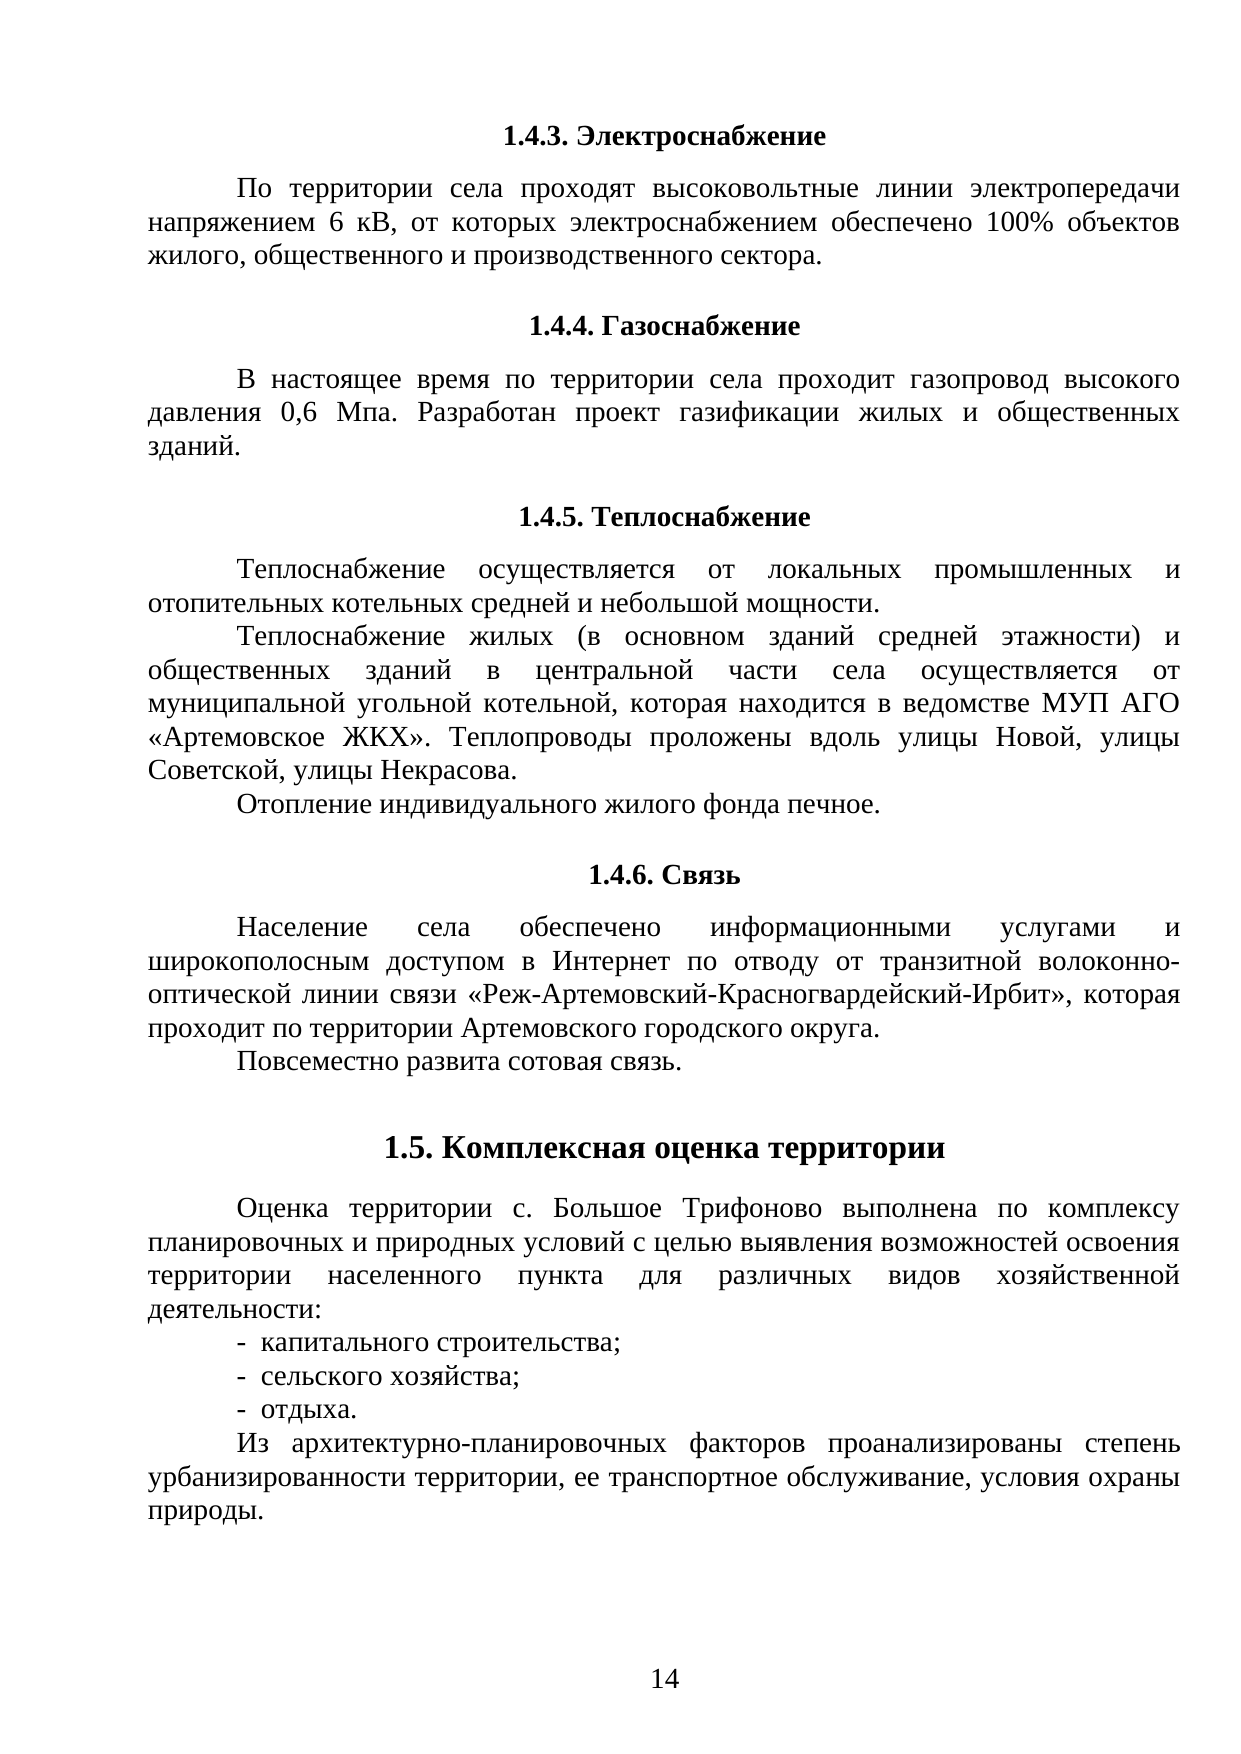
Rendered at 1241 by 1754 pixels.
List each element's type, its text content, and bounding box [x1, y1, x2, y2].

text Теплоснабжение жилых (в основном зданий средней этажности) и общественных зданий в центральной части села осуществляется от муниципальной угольной котельной, которая находится в ведомстве МУП АГО «Артемовское ЖКХ». Теплопроводы проложены вдоль улицы Новой, улицы Советской, улицы Некрасова. [148, 618, 1181, 786]
text Оценка территории с. Большое Трифоново выполнена по комплексу планировочных и природных условий с целью выявления возможностей освоения территории населенного пункта для различных видов хозяйственной деятельности: [148, 1190, 1181, 1324]
subtitle 1.4.5. Теплоснабжение [148, 499, 1181, 532]
subtitle 1.4.4. Газоснабжение [148, 308, 1181, 342]
text Из архитектурно-планировочных факторов проанализированы степень урбанизированности территории, ее транспортное обслуживание, условия охраны природы. [148, 1425, 1181, 1526]
text Население села обеспечено информационными услугами и широкополосным доступом в Интернет по отводу от транзитной волоконно-оптической линии связи «Реж-Артемовский-Красногвардейский-Ирбит», которая проходит по территории Артемовского городского округа. [148, 909, 1181, 1043]
text Теплоснабжение осуществляется от локальных промышленных и отопительных котельных средней и небольшой мощности. [148, 551, 1181, 618]
text В настоящее время по территории села проходит газопровод высокого давления 0,6 Мпа. Разработан проект газификации жилых и общественных зданий. [148, 361, 1181, 461]
text Отопление индивидуального жилого фонда печное. [148, 786, 1181, 819]
text - сельского хозяйства; [148, 1358, 1181, 1392]
text - капитального строительства; [148, 1324, 1181, 1358]
subtitle 1.4.3. Электроснабжение [148, 118, 1181, 152]
text По территории села проходят высоковольтные линии электропередачи напряжением 6 кВ, от которых электроснабжением обеспечено 100% объектов жилого, общественного и производственного сектора. [148, 170, 1181, 271]
text Повсеместно развита сотовая связь. [148, 1043, 1181, 1077]
subtitle 1.5. Комплексная оценка территории [148, 1127, 1181, 1165]
subtitle 1.4.6. Связь [148, 857, 1181, 891]
text - отдыха. [148, 1392, 1181, 1425]
